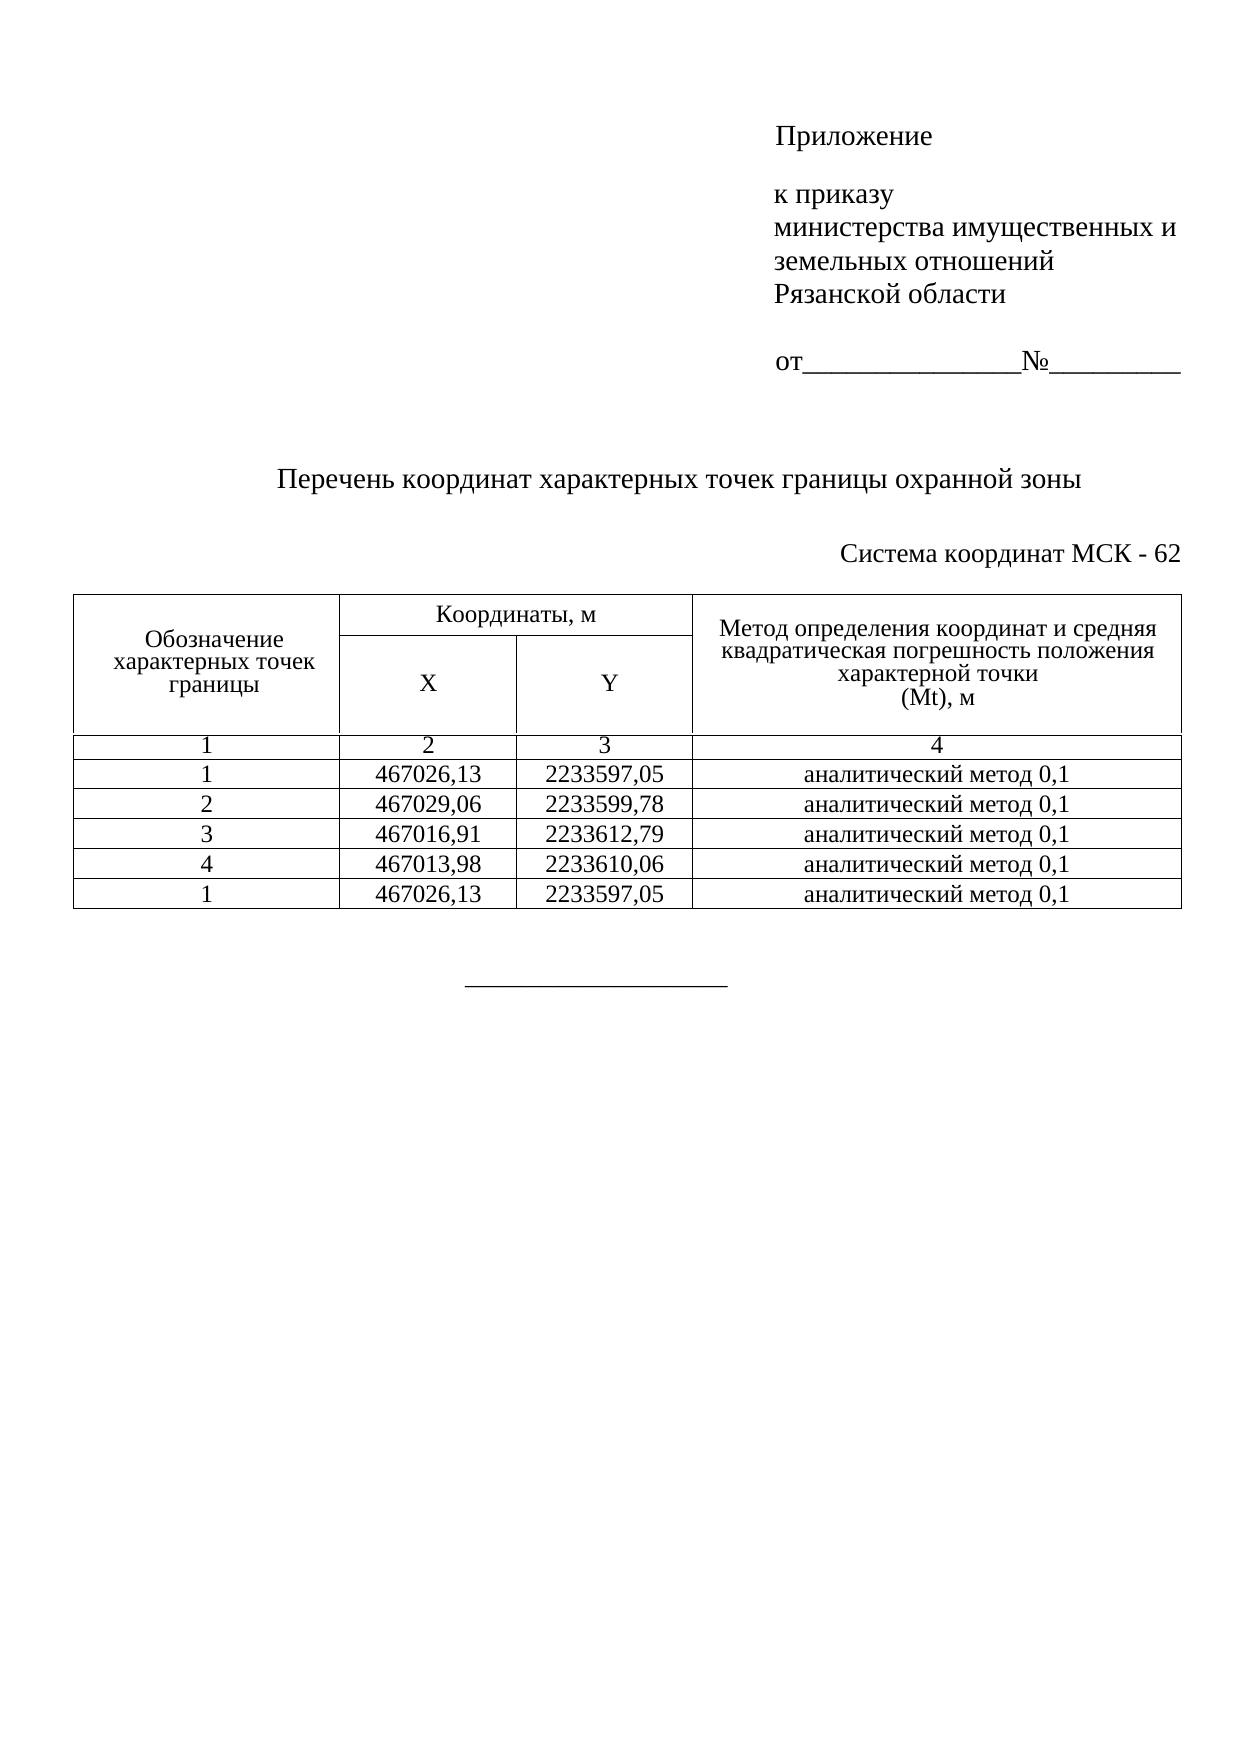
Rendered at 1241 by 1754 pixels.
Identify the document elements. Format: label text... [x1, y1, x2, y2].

table_cell аналитический метод 0,1 [693, 879, 1181, 907]
text Система координат МСК - 62 [177, 542, 1181, 567]
table_cell 467026,13 [340, 879, 516, 907]
table_cell 4 [74, 849, 339, 878]
table_cell 2233597,05 [517, 879, 692, 907]
table_header Метод определения координат и средняя квадратическая погрешность положения характерной точки (Мt), м [693, 595, 1181, 732]
table_cell 3 [74, 819, 339, 848]
table_cell 2 [74, 789, 339, 818]
table_cell 467016,91 [340, 819, 516, 848]
table_cell аналитический метод 0,1 [693, 849, 1181, 878]
table_header 1 [74, 736, 339, 758]
table_cell 2233610,06 [517, 849, 692, 878]
text _____________________ [177, 961, 1181, 990]
table_cell Х [340, 636, 516, 732]
table_header Обозначение характерных точек границы [74, 595, 339, 732]
text к приказу [693, 176, 1181, 209]
table_header 4 [693, 736, 1181, 758]
table_cell 467026,13 [340, 760, 516, 788]
table_cell 2233612,79 [517, 819, 692, 848]
text земельных отношений [177, 243, 1181, 276]
table_cell 467013,98 [340, 849, 516, 878]
table_cell 2233597,05 [517, 760, 692, 788]
table_cell аналитический метод 0,1 [693, 760, 1181, 788]
table_cell аналитический метод 0,1 [693, 819, 1181, 848]
table_header 3 [517, 736, 692, 758]
table_cell аналитический метод 0,1 [693, 789, 1181, 818]
table_header Координаты, м [340, 595, 692, 635]
table_cell Y [517, 636, 692, 732]
text Рязанской области [177, 276, 1181, 310]
text Приложение [177, 118, 1181, 152]
text Перечень координат характерных точек границы охранной зоны [177, 461, 1181, 494]
table_cell 2233599,78 [517, 789, 692, 818]
table_header 2 [340, 736, 516, 758]
table_cell 1 [74, 879, 339, 907]
text от_______________№_________ [177, 343, 1181, 377]
table_cell 1 [74, 760, 339, 788]
table_cell 467029,06 [340, 789, 516, 818]
text министерства имущественных и [693, 209, 1181, 243]
